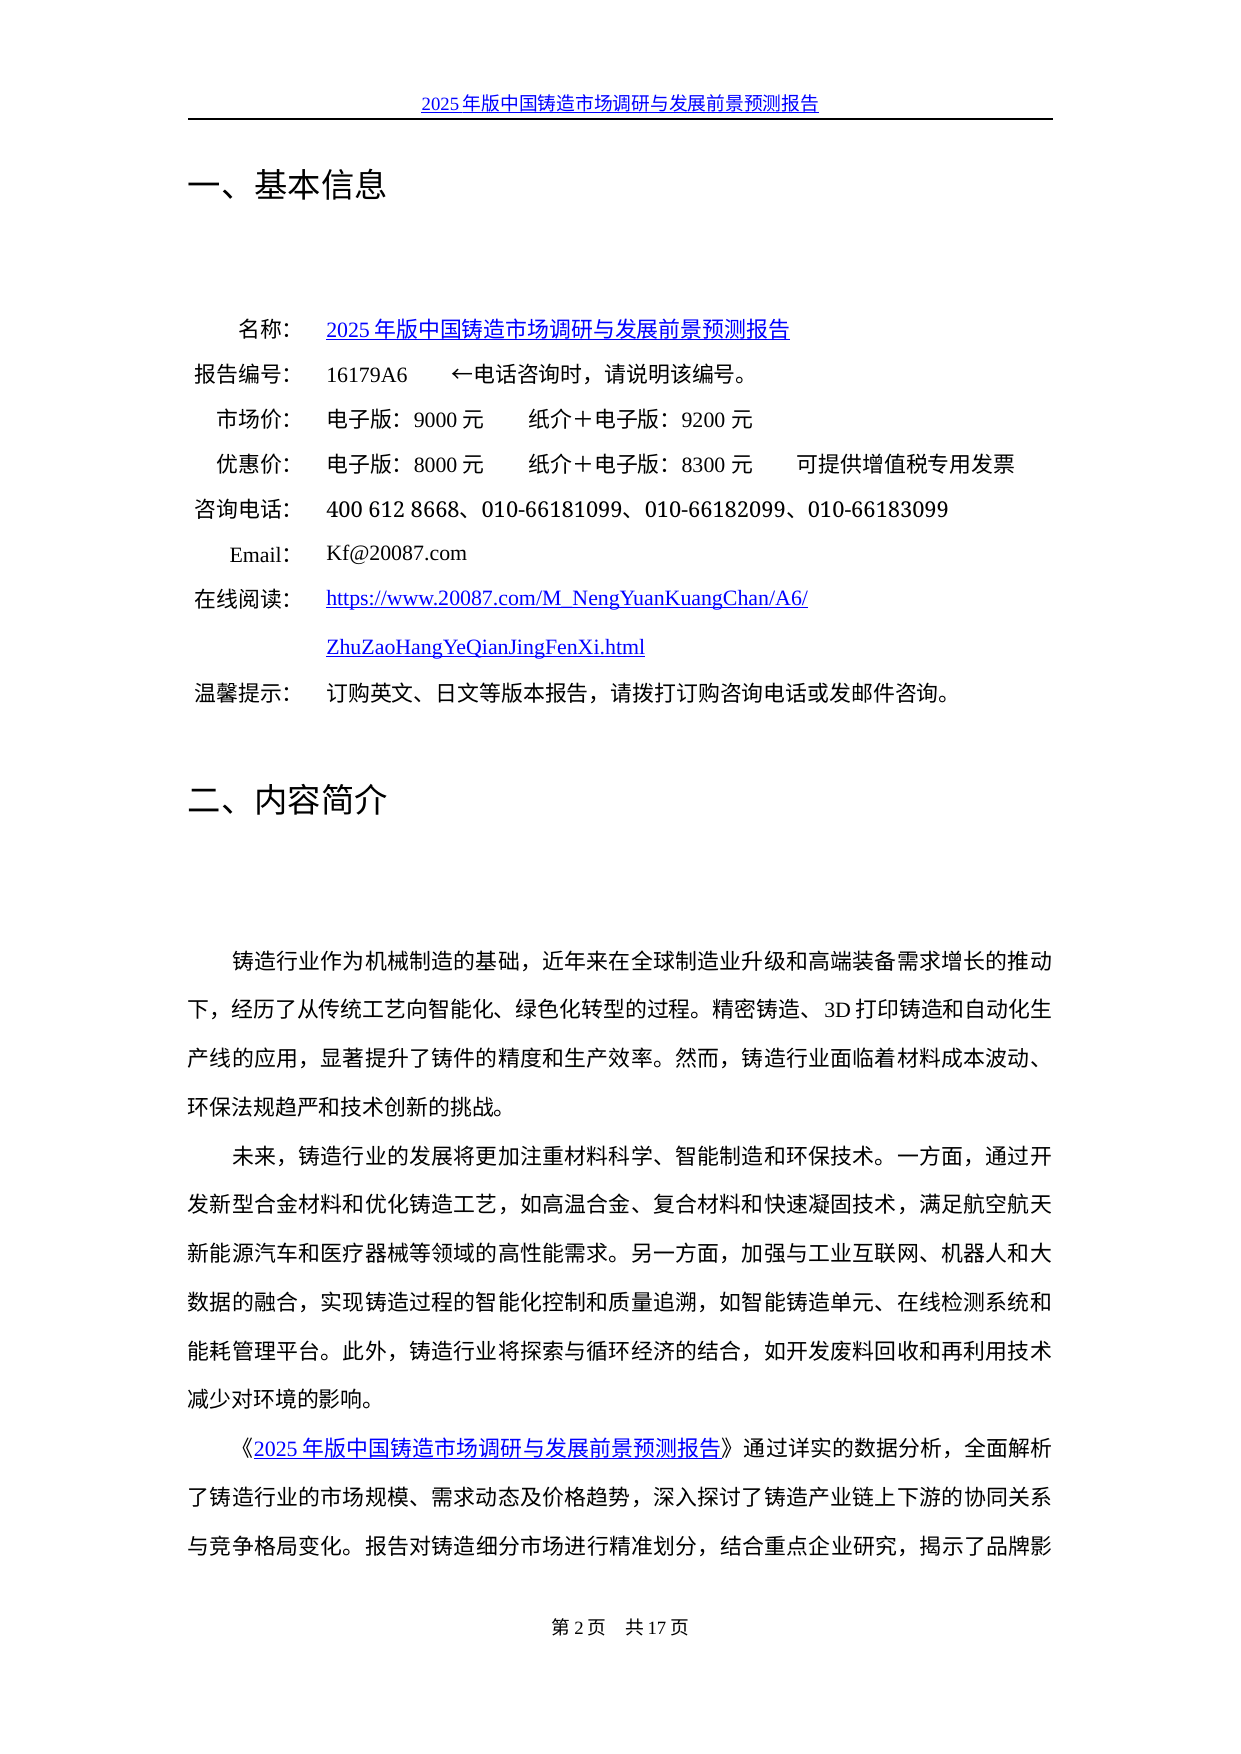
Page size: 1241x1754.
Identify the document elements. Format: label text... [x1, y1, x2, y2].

table_cell Email： [167, 537, 315, 582]
title 一、基本信息 [187, 150, 1053, 215]
table_header 2025年版中国铸造市场调研与发展前景预测报告 [315, 312, 1073, 357]
table_cell 400 612 8668、010-66181099、010-66182099、010-66183099 [315, 492, 1073, 537]
table_header 名称： [167, 312, 315, 357]
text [187, 943, 1053, 1561]
table_cell 咨询电话： [167, 492, 315, 537]
title 二、内容简介 [187, 766, 1053, 831]
table_cell [315, 582, 1073, 675]
table_cell Kf@20087.com [315, 537, 1073, 582]
table_cell 订购英文、日文等版本报告，请拨打订购咨询电话或发邮件咨询。 [315, 675, 1073, 720]
table_cell 电子版：9000 元 纸介＋电子版：9200 元 [315, 402, 1073, 447]
table_cell 报告编号： [167, 357, 315, 402]
table_cell 电子版：8000 元 纸介＋电子版：8300 元 可提供增值税专用发票 [315, 447, 1073, 492]
table_cell 市场价： [167, 402, 315, 447]
table_cell 16179A6 ←电话咨询时，请说明该编号。 [315, 357, 1073, 402]
table_cell 优惠价： [167, 447, 315, 492]
table_cell 在线阅读： [167, 582, 315, 675]
table_cell 温馨提示： [167, 675, 315, 720]
